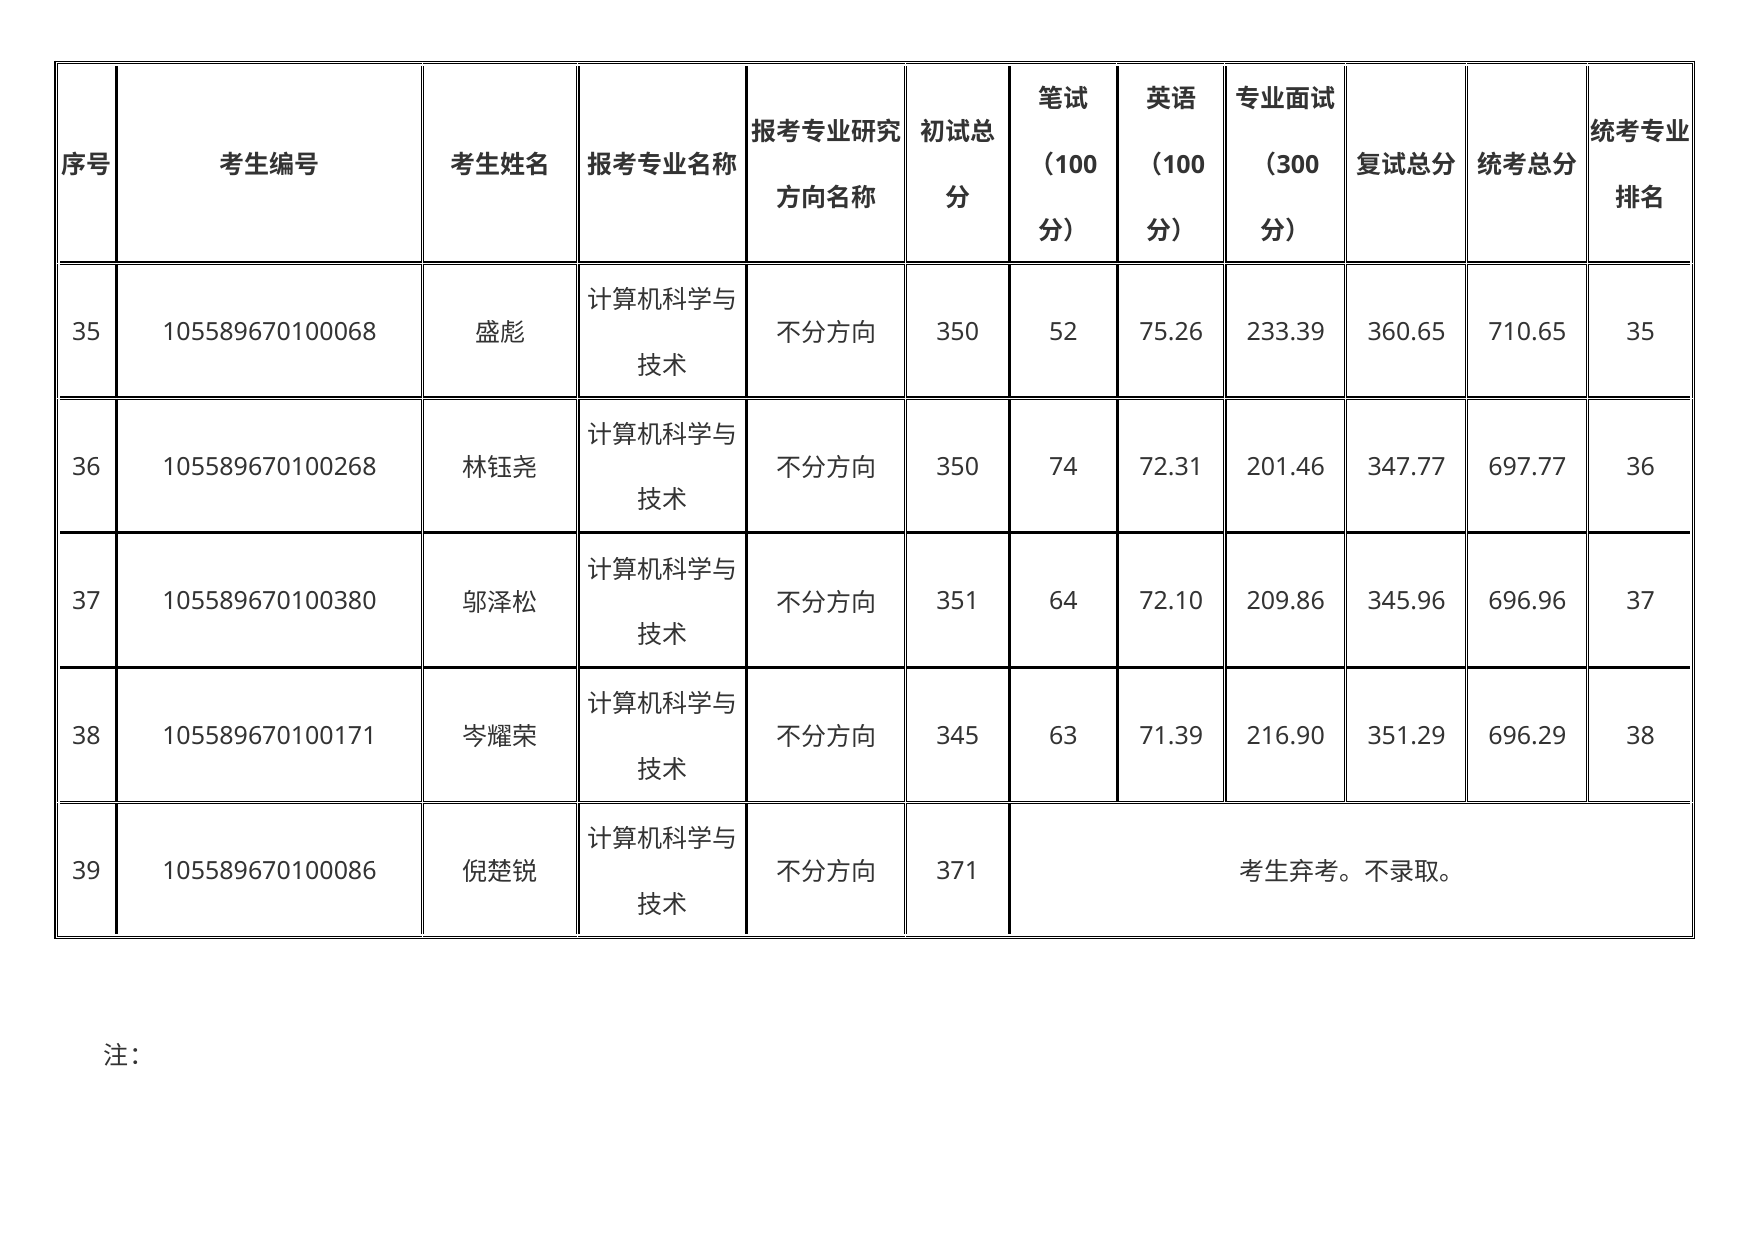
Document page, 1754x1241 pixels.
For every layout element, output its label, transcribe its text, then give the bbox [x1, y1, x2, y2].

table_cell 不分方向 [748, 265, 904, 396]
table_cell 74 [1011, 400, 1116, 531]
table_cell 35 [58, 261, 115, 396]
table_cell 216.90 [1227, 669, 1344, 801]
table_cell 不分方向 [748, 534, 904, 666]
table_cell 林钰尧 [424, 400, 576, 531]
table_header 序号 [58, 64, 116, 261]
table_cell 39 [56, 801, 116, 936]
table_cell 105589670100068 [118, 265, 421, 396]
table_cell 105589670100086 [116, 804, 422, 936]
table_cell 不分方向 [748, 669, 904, 801]
table_cell 105589670100268 [118, 400, 421, 531]
table_cell 351.29 [1347, 669, 1465, 801]
table_cell 345.96 [1347, 534, 1465, 666]
table_header 初试总分 [906, 64, 1009, 261]
table_cell 105589670100380 [118, 534, 421, 666]
table_cell 35 [1589, 261, 1692, 396]
table_cell 64 [1011, 534, 1116, 666]
table_header 报考专业研究方向名称 [746, 64, 906, 261]
table_cell 38 [1589, 666, 1692, 801]
table_cell 233.39 [1227, 265, 1344, 396]
table_cell 36 [58, 396, 115, 531]
table_cell 不分方向 [746, 804, 906, 936]
table_cell 36 [1589, 396, 1692, 531]
table_cell 347.77 [1347, 400, 1465, 531]
table_cell 201.46 [1227, 400, 1344, 531]
table_cell 360.65 [1347, 265, 1465, 396]
table_cell 696.29 [1468, 669, 1586, 801]
table_cell 350 [907, 400, 1008, 531]
table_cell 计算机科学与技术 [580, 534, 745, 666]
table_header 笔试（100分） [1009, 62, 1117, 261]
table_cell 邬泽松 [424, 534, 576, 666]
table_cell 350 [907, 265, 1008, 396]
table_cell 710.65 [1468, 265, 1586, 396]
table_cell 倪楚锐 [423, 801, 578, 936]
table_cell 71.39 [1119, 669, 1223, 801]
table_cell 75.26 [1119, 265, 1223, 396]
table_cell 72.31 [1119, 400, 1223, 531]
table_cell 371 [906, 804, 1009, 936]
text 注： [59, 1020, 1695, 1086]
table_cell 37 [58, 531, 115, 666]
table_header 考生姓名 [423, 62, 578, 261]
table_cell 37 [1589, 531, 1692, 666]
table_header 复试总分 [1346, 64, 1467, 261]
table_header 统考总分 [1467, 64, 1587, 261]
table_cell 计算机科学与技术 [580, 265, 745, 396]
table_cell 计算机科学与技术 [578, 804, 746, 936]
table_header 专业面试（300分） [1225, 64, 1346, 261]
table_cell 351 [907, 534, 1008, 666]
table_header 考生编号 [116, 64, 422, 261]
table_cell 697.77 [1468, 400, 1586, 531]
table_cell 计算机科学与技术 [580, 669, 745, 801]
table_cell 计算机科学与技术 [580, 400, 745, 531]
table_cell 209.86 [1227, 534, 1344, 666]
table_cell 52 [1011, 265, 1116, 396]
table_cell 345 [907, 669, 1008, 801]
table_cell 考生弃考。不录取。 [1009, 801, 1693, 936]
table_cell 38 [58, 666, 115, 801]
table_cell 盛彪 [424, 265, 576, 396]
table_header 报考专业名称 [578, 64, 746, 261]
table_cell 105589670100171 [118, 669, 421, 801]
table_header 英语（100分） [1117, 62, 1225, 261]
table_cell 不分方向 [748, 400, 904, 531]
table_cell 63 [1011, 669, 1116, 801]
table_cell 72.10 [1119, 534, 1223, 666]
table_cell 岑耀荣 [424, 669, 576, 801]
table_cell 696.96 [1468, 534, 1586, 666]
table_header 统考专业排名 [1588, 64, 1692, 261]
